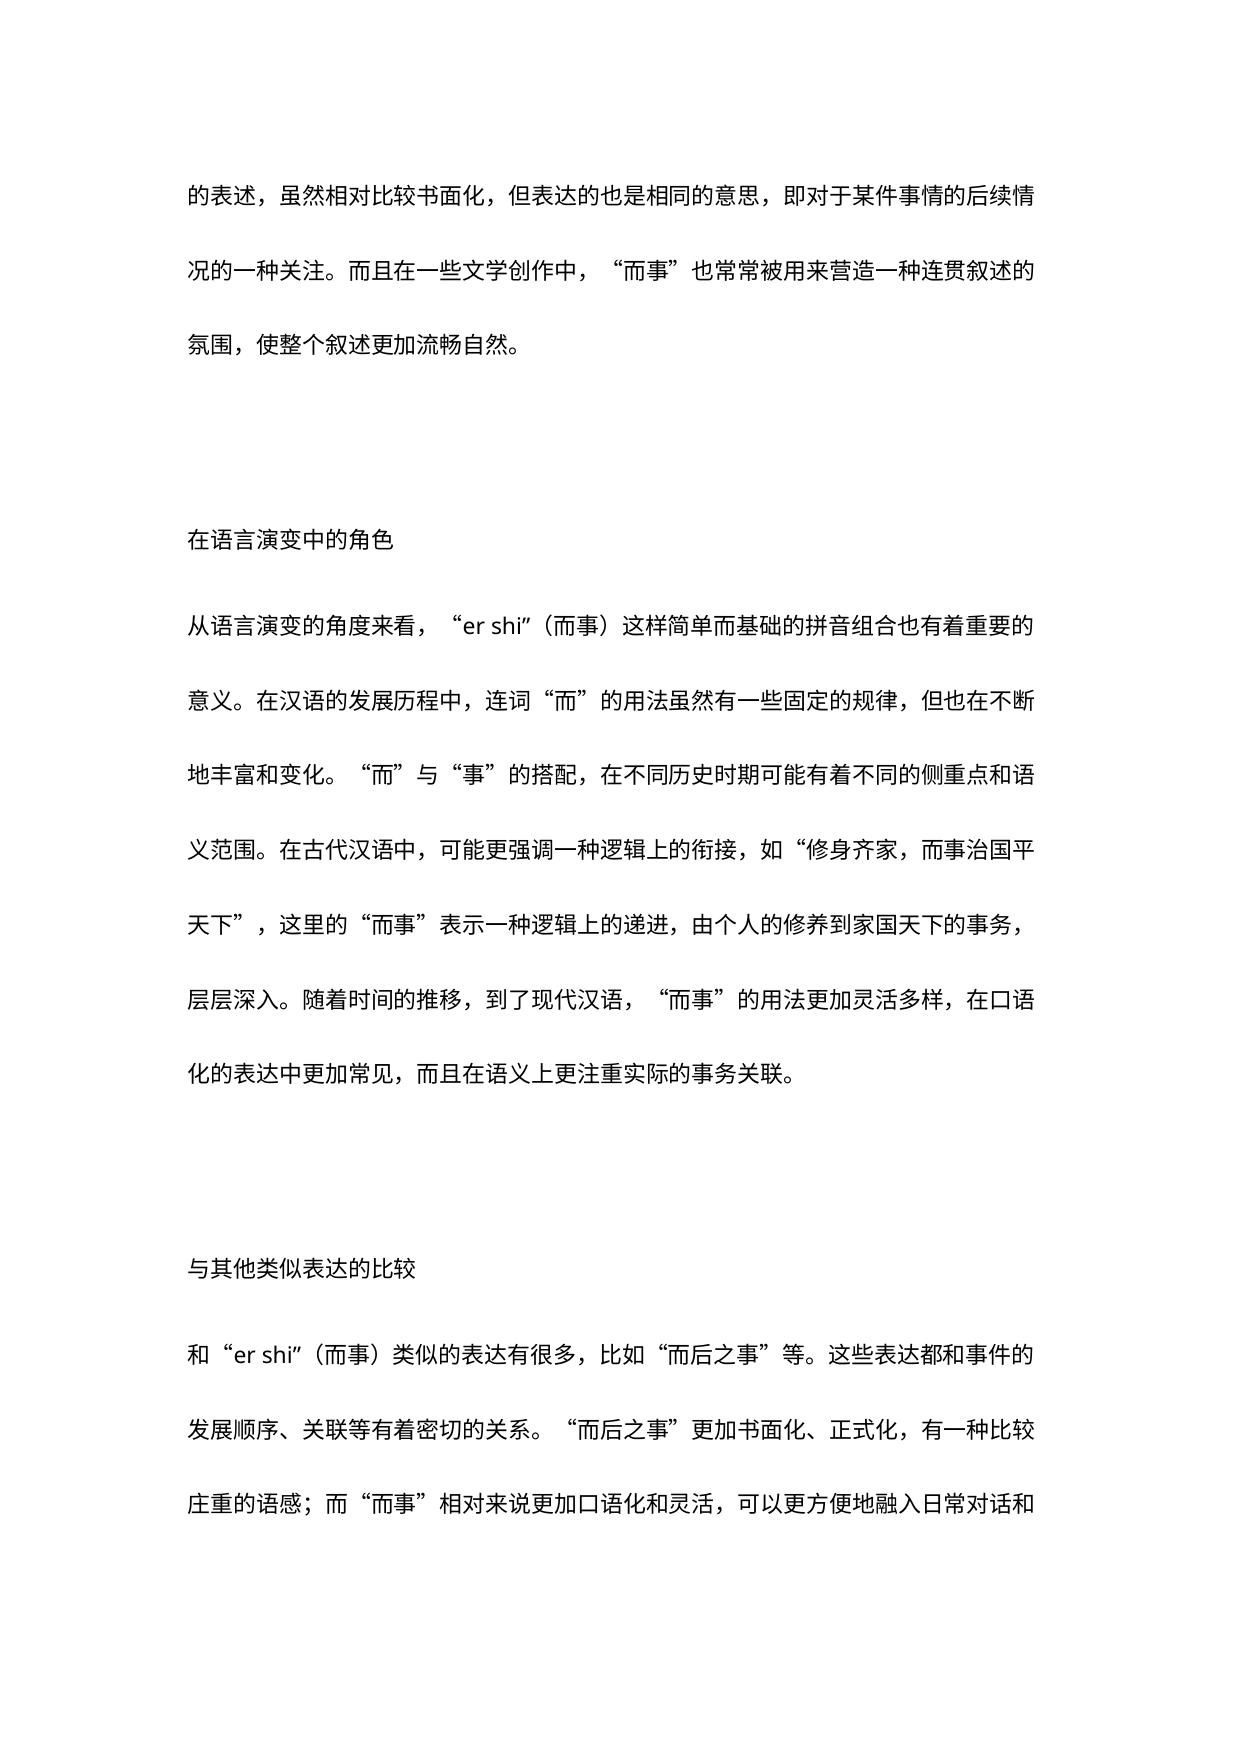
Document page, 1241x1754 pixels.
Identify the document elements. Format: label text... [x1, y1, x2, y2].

text 在语言演变中的角色 [187, 506, 1053, 571]
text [187, 1321, 1053, 1536]
text 与其他类似表达的比较 [187, 1234, 1053, 1299]
text 从语言演变的角度来看，“er shi”（而事）这样简单而基础的拼音组合也有着重要的意义。在汉语的发展历程中，连词“而”的用法虽然有一些固定的规律，但也在不断地丰富和变化。“而”与“事”的搭配，在不同历史时期可能有着不同的侧重点和语义范围。在古代汉语中，可能更强调一种逻辑上的衔接，如“修身齐家，而事治国平天下”，这里的“而事”表示一种逻辑上的递进，由个人的修养到家国天下的事务，层层深入。随着时间的推移，到了现代汉语，“而事”的用法更加灵活多样，在口语化的表达中更加常见，而且在语义上更注重实际的事务关联。 [187, 592, 1053, 1105]
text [187, 162, 1053, 376]
